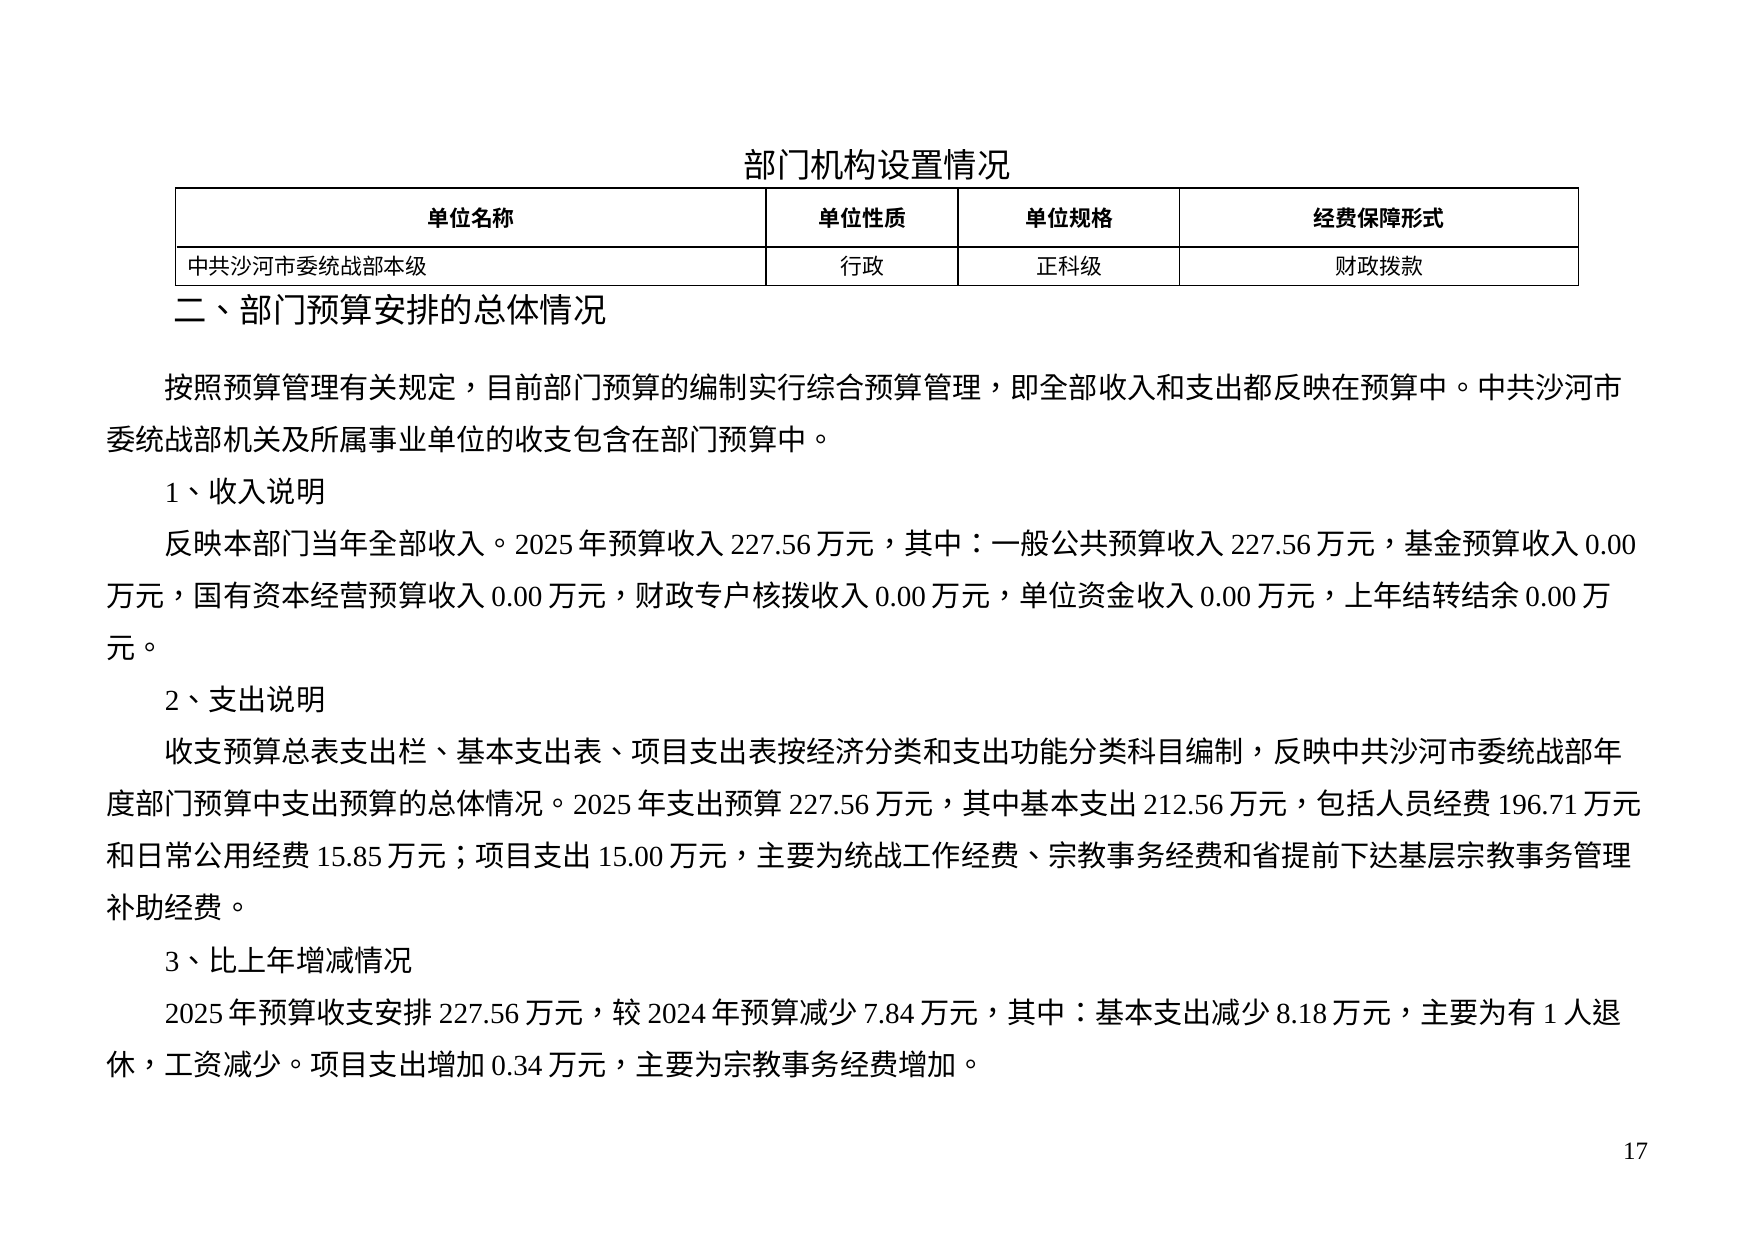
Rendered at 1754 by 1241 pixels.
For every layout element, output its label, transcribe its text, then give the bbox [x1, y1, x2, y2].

table_cell 正科级 [959, 248, 1179, 285]
text 收支预算总表支出栏、基本支出表、项目支出表按经济分类和支出功能分类科目编制，反映中共沙河市委统战部年度部门预算中支出预算的总体情况。2025年支出预算227.56万元，其中基本支出212.56万元，包括人员经费196.71万元和日常公用经费15.85万元；项目支出15.00万元，主要为统战工作经费、宗教事务经费和省提前下达基层宗教事务管理补助经费。 [106, 721, 1648, 929]
table_cell 中共沙河市委统战部本级 [176, 247, 765, 285]
text 2、支出说明 [106, 669, 1648, 721]
table_header 经费保障形式 [1180, 189, 1578, 246]
text 1、收入说明 [106, 461, 1648, 513]
table_cell 财政拨款 [1180, 248, 1578, 285]
table_header 单位名称 [176, 189, 765, 246]
text 二、部门预算安排的总体情况 [106, 287, 1648, 333]
text 3、比上年增减情况 [106, 929, 1648, 981]
text 部门机构设置情况 [106, 142, 1648, 187]
text 反映本部门当年全部收入。2025年预算收入227.56万元，其中：一般公共预算收入227.56万元，基金预算收入0.00万元，国有资本经营预算收入0.00万元，财政专户核拨收入0.00万元，单位资金收入0.00万元，上年结转结余0.00万元。 [106, 513, 1648, 669]
text 按照预算管理有关规定，目前部门预算的编制实行综合预算管理，即全部收入和支出都反映在预算中。中共沙河市委统战部机关及所属事业单位的收支包含在部门预算中。 [106, 356, 1648, 461]
table_header 单位规格 [959, 189, 1179, 246]
table_cell 行政 [767, 248, 957, 285]
table_header 单位性质 [767, 189, 957, 246]
text 2025年预算收支安排227.56万元，较2024年预算减少7.84万元，其中：基本支出减少8.18万元，主要为有1人退休，工资减少。项目支出增加0.34万元，主要为宗教事务经费增加。 [106, 981, 1648, 1086]
